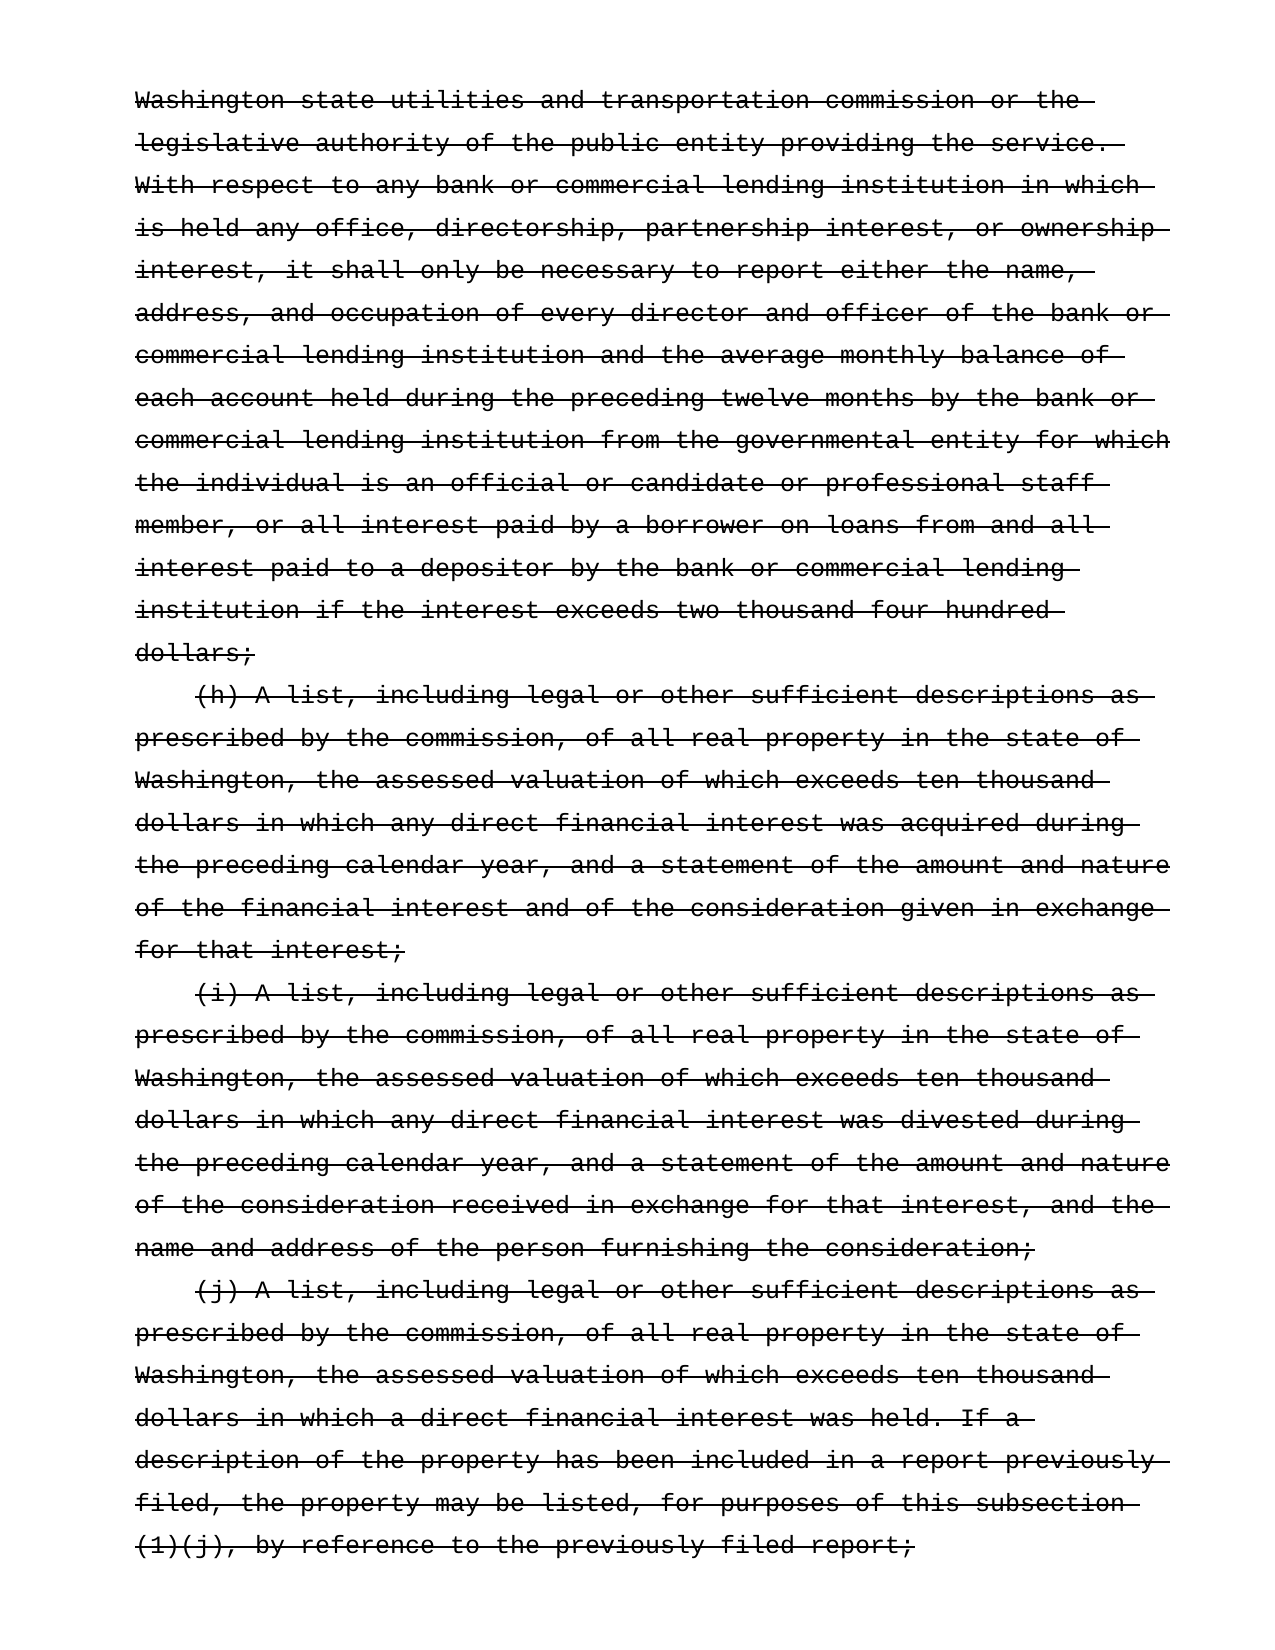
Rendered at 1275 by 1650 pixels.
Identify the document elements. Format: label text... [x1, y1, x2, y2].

text (h) A list, including legal or other sufficient descriptions as prescribed by the commission, of all real property in the state of Washington, the assessed valuation of which exceeds ten thousand dollars in which any direct financial interest was acquired during the preceding calendar year, and a statement of the amount and nature of the financial interest and of the consideration given in exchange for that interest; [135, 868, 1170, 909]
text (h) A list, including legal or other sufficient descriptions as prescribed by the commission, of all real property in the state of Washington, the assessed valuation of which exceeds ten thousand dollars in which any direct financial interest was acquired during the preceding calendar year, and a statement of the amount and nature of the financial interest and of the consideration given in exchange for that interest; [135, 911, 1170, 967]
text (h) A list, including legal or other sufficient descriptions as prescribed by the commission, of all real property in the state of Washington, the assessed valuation of which exceeds ten thousand dollars in which any direct financial interest was acquired during the preceding calendar year, and a statement of the amount and nature of the financial interest and of the consideration given in exchange for that interest; [135, 670, 1170, 866]
text (i) A list, including legal or other sufficient descriptions as prescribed by the commission, of all real property in the state of Washington, the assessed valuation of which exceeds ten thousand dollars in which any direct financial interest was divested during the preceding calendar year, and a statement of the amount and nature of the consideration received in exchange for that interest, and the name and address of the person furnishing the consideration; [135, 1166, 1170, 1206]
text (j) A list, including legal or other sufficient descriptions as prescribed by the commission, of all real property in the state of Washington, the assessed valuation of which exceeds ten thousand dollars in which a direct financial interest was held. If a description of the property has been included in a report previously filed, the property may be listed, for purposes of this subsection (1)(j), by reference to the previously filed report; [135, 1265, 1170, 1461]
text (j) A list, including legal or other sufficient descriptions as prescribed by the commission, of all real property in the state of Washington, the assessed valuation of which exceeds ten thousand dollars in which a direct financial interest was held. If a description of the property has been included in a report previously filed, the property may be listed, for purposes of this subsection (1)(j), by reference to the previously filed report; [135, 1463, 1170, 1562]
text (i) A list, including legal or other sufficient descriptions as prescribed by the commission, of all real property in the state of Washington, the assessed valuation of which exceeds ten thousand dollars in which any direct financial interest was divested during the preceding calendar year, and a statement of the amount and nature of the consideration received in exchange for that interest, and the name and address of the person furnishing the consideration; [135, 1208, 1170, 1265]
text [135, 75, 1170, 229]
text (i) A list, including legal or other sufficient descriptions as prescribed by the commission, of all real property in the state of Washington, the assessed valuation of which exceeds ten thousand dollars in which any direct financial interest was divested during the preceding calendar year, and a statement of the amount and nature of the consideration received in exchange for that interest, and the name and address of the person furnishing the consideration; [135, 967, 1170, 1164]
